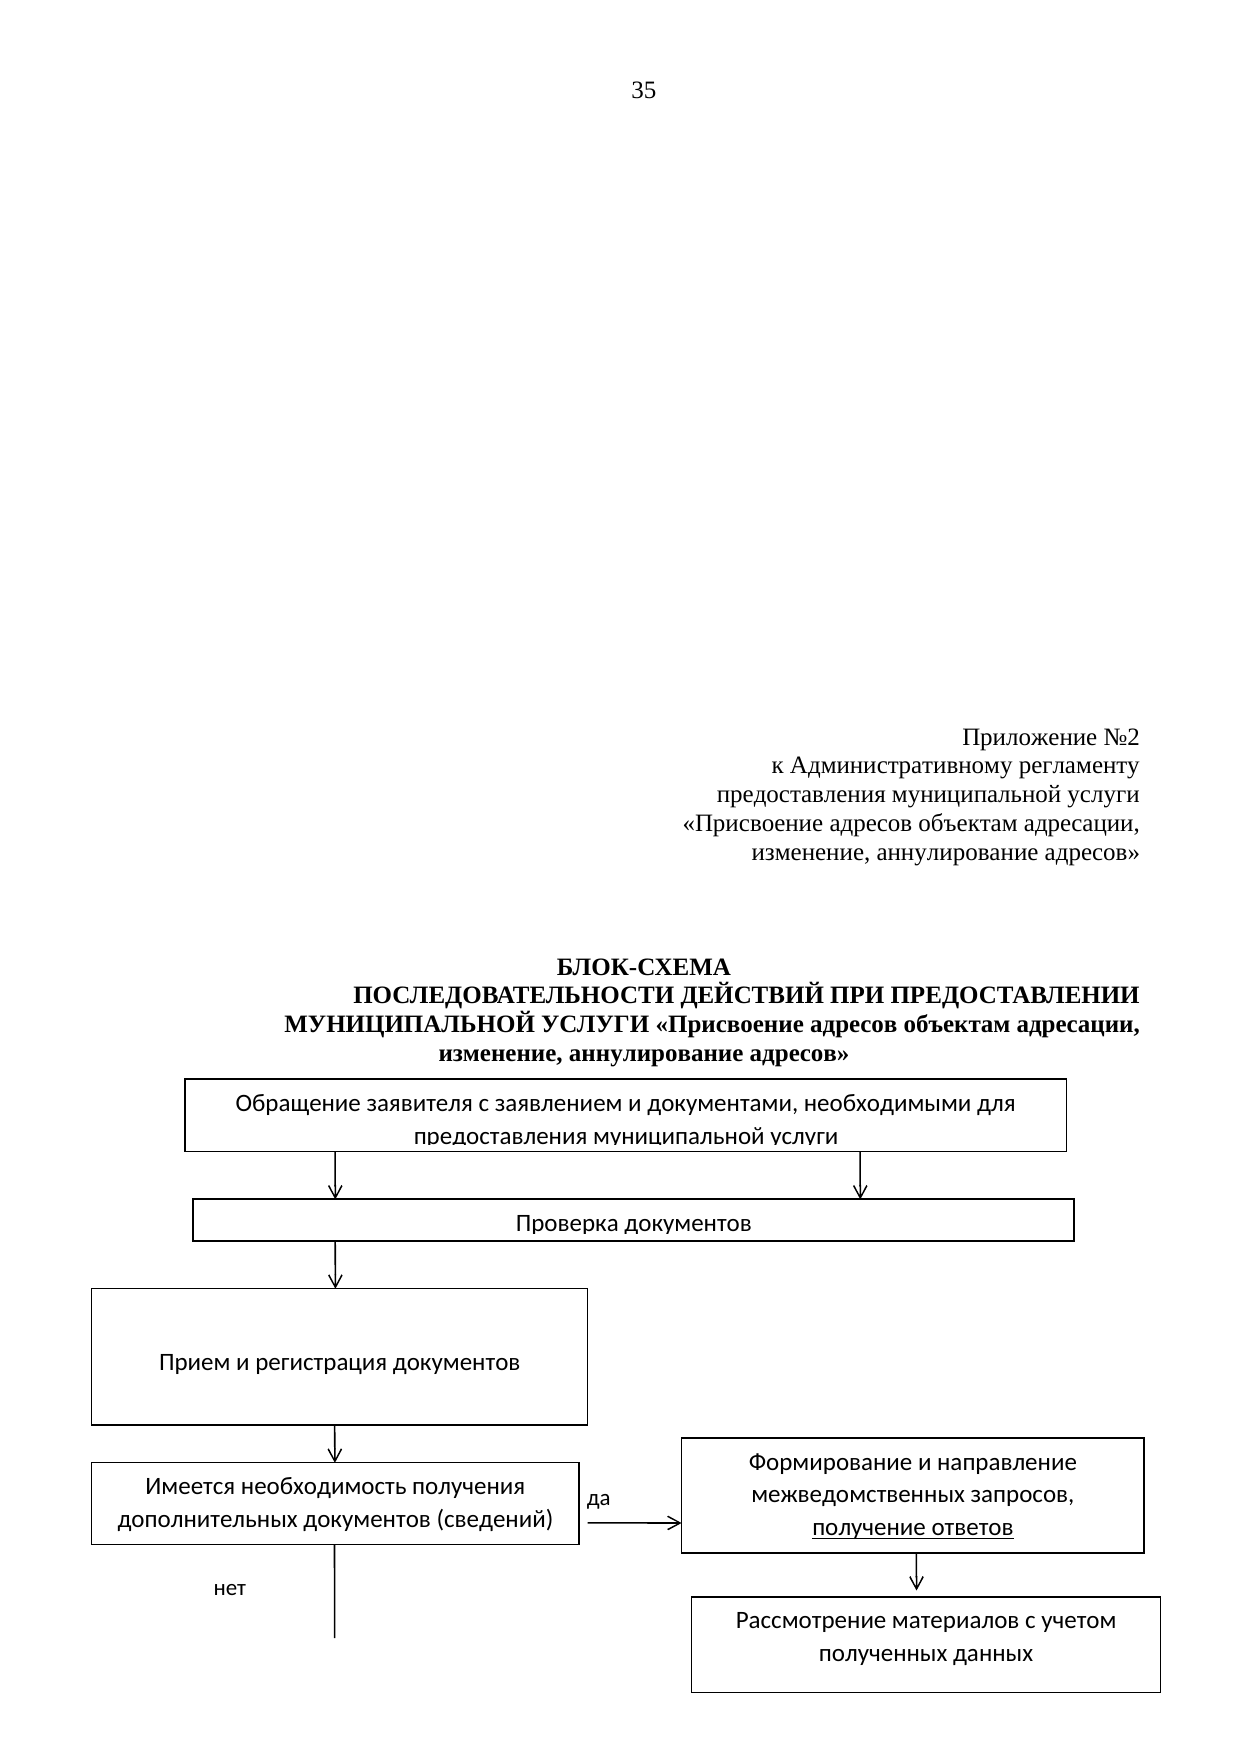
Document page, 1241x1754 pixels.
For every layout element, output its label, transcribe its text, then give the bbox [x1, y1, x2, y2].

text предоставления муниципальной услуги [591, 779, 1140, 808]
text Приложение №2 [591, 722, 1140, 751]
text БЛОК-СХЕМА [148, 952, 1140, 981]
text «Присвоение адресов объектам адресации, [148, 808, 1140, 837]
text изменение, аннулирование адресов» [148, 837, 1140, 866]
text изменение, аннулирование адресов» [148, 1038, 1140, 1067]
text к Административному регламенту [591, 751, 1140, 779]
text ПОСЛЕДОВАТЕЛЬНОСТИ ДЕЙСТВИЙ ПРИ ПРЕДОСТАВЛЕНИИ МУНИЦИПАЛЬНОЙ УСЛУГИ «Присвоение адресов объектам адресации, [148, 981, 1140, 1038]
